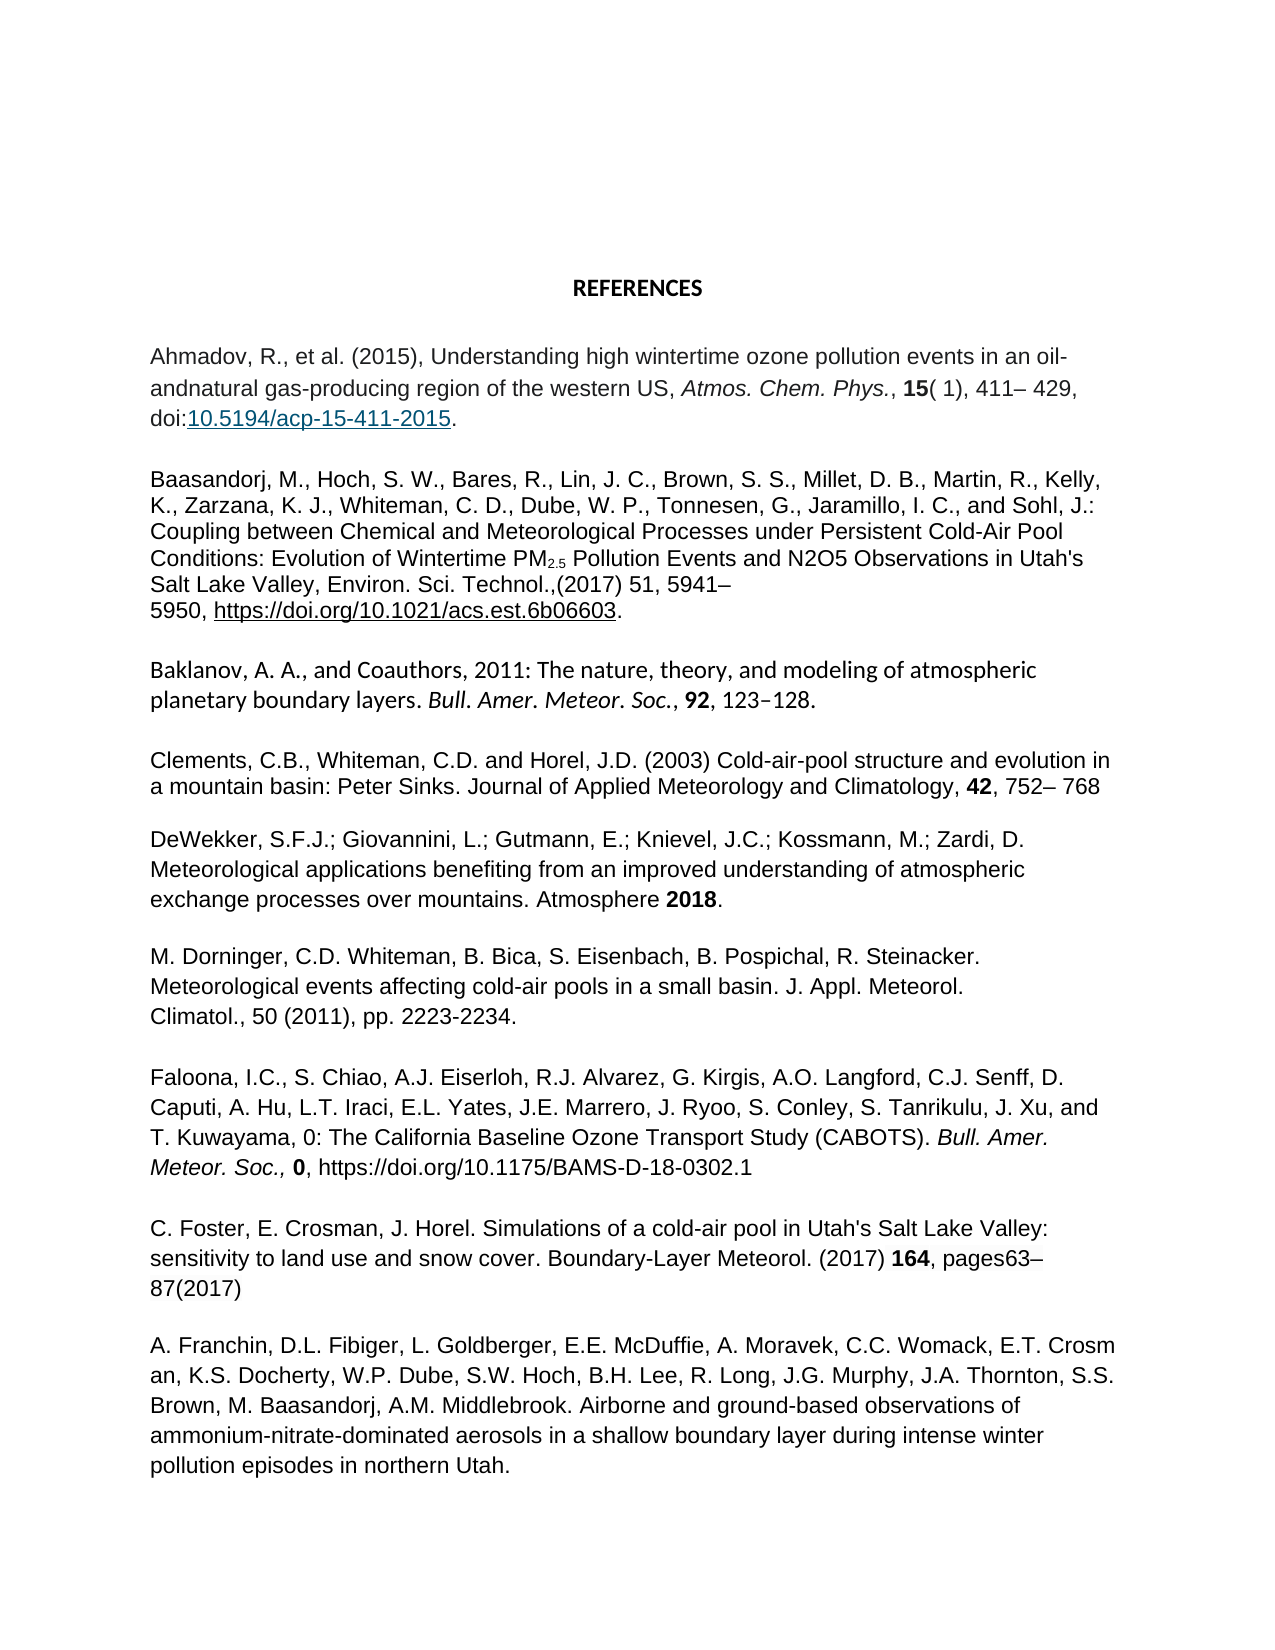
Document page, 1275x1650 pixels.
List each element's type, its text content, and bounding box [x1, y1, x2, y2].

text Clements, C.B., Whiteman, C.D. and Horel, J.D. (2003) Cold‐air‐pool structure and evolution in a mountain basin: Peter Sinks. Journal of Applied Meteorology and Climatology, 42, 752– 768 [804, 746, 1125, 799]
text REFERENCES [150, 272, 1125, 303]
text C. Foster, E. Crosman, J. Horel. Simulations of a cold-air pool in Utah's Salt Lake Valley: sensitivity to land use and snow cover. Boundary-Layer Meteorol. (2017) 164, pages63–87(2017) [150, 1215, 1125, 1301]
text Faloona, I.C., S. Chiao, A.J. Eiserloh, R.J. Alvarez, G. Kirgis, A.O. Langford, C.J. Senff, D. Caputi, A. Hu, L.T. Iraci, E.L. Yates, J.E. Marrero, J. Ryoo, S. Conley, S. Tanrikulu, J. Xu, and T. Kuwayama, 0: The California Baseline Ozone Transport Study (CABOTS). Bull. Amer. Meteor. Soc., 0, https://doi.org/10.1175/BAMS-D-18-0302.1 [150, 1064, 1125, 1181]
text Baasandorj, M., Hoch, S. W., Bares, R., Lin, J. C., Brown, S. S., Millet, D. B., Martin, R., Kelly, K., Zarzana, K. J., Whiteman, C. D., Dube, W. P., Tonnesen, G., Jaramillo, I. C., and Sohl, J.: Coupling between Chemical and Meteorological Processes under Persistent Cold-Air Pool Conditions: Evolution of Wintertime PM2.5 Pollution Events and N2O5 Observations in Utah's Salt Lake Valley, Environ. Sci. Technol.,(2017) 51, 5941–5950, https://doi.org/10.1021/acs.est.6b06603. [150, 466, 1125, 624]
text M. Dorninger, C.D. Whiteman, B. Bica, S. Eisenbach, B. Pospichal, R. Steinacker. Meteorological events affecting cold-air pools in a small basin. J. Appl. Meteorol. Climatol., 50 (2011), pp. 2223-2234. [150, 943, 1125, 1029]
text Baklanov, A. A., and Coauthors, 2011: The nature, theory, and modeling of atmospheric planetary boundary layers. Bull. Amer. Meteor. Soc., 92, 123–128. [150, 654, 1125, 715]
text DeWekker, S.F.J.; Giovannini, L.; Gutmann, E.; Knievel, J.C.; Kossmann, M.; Zardi, D. Meteorological applications benefiting from an improved understanding of atmospheric exchange processes over mountains. Atmosphere 2018. [150, 826, 1125, 913]
text Ahmadov, R., et al. (2015), Understanding high wintertime ozone pollution events in an oil‐ andnatural gas‐producing region of the western US, Atmos. Chem. Phys., 15( 1), 411– 429, doi:10.5194/acp-15-411-2015. [150, 342, 1125, 432]
text A. Franchin, D.L. Fibiger, L. Goldberger, E.E. McDuffie, A. Moravek, C.C. Womack, E.T. Crosman, K.S. Docherty, W.P. Dube, S.W. Hoch, B.H. Lee, R. Long, J.G. Murphy, J.A. Thornton, S.S. Brown, M. Baasandorj, A.M. Middlebrook. Airborne and ground-based observations of ammonium-nitrate-dominated aerosols in a shallow boundary layer during intense winter pollution episodes in northern Utah. [150, 1332, 1125, 1479]
